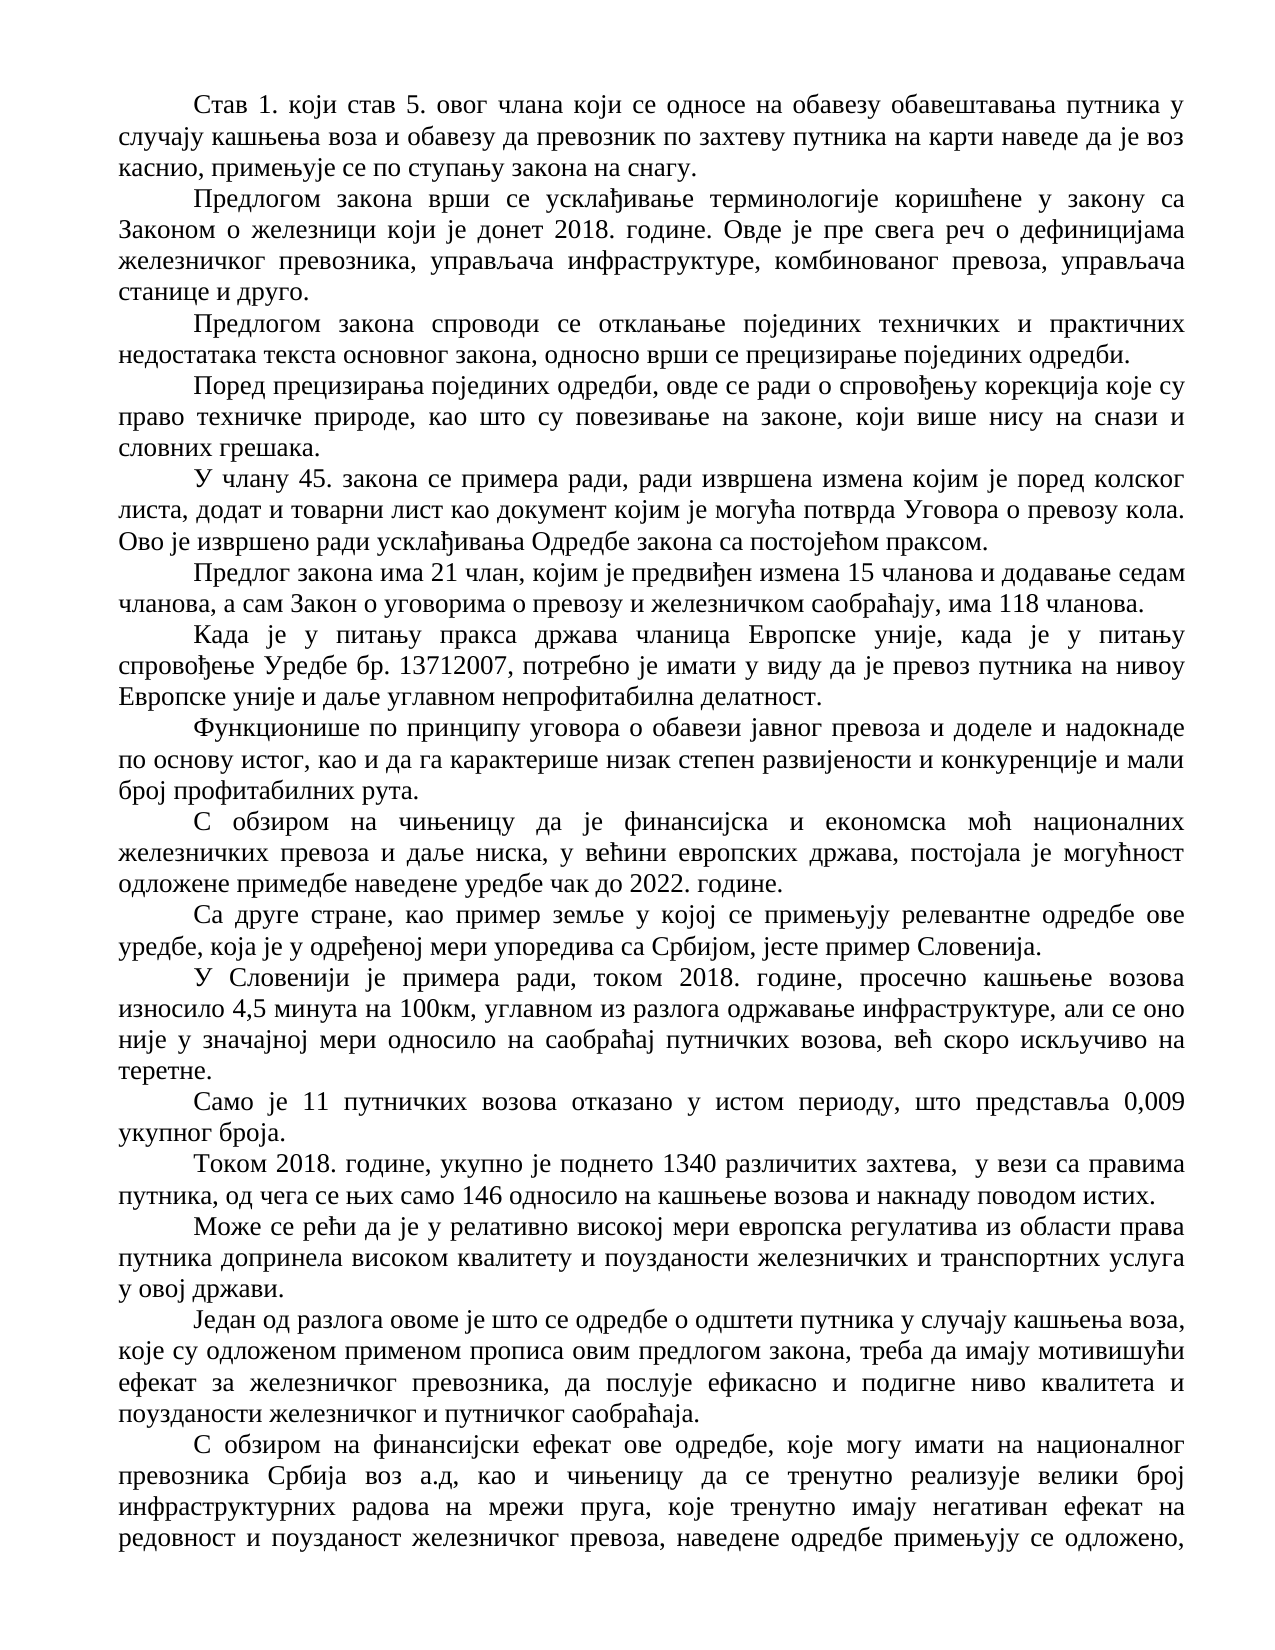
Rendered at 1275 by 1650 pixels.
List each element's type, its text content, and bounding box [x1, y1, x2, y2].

text Са друге стране, као пример земље у којој се примењују релевантне одредбе ове уредбе, која је у одређеној мери упоредива са Србијом, јесте пример Словенија. [118, 898, 1186, 961]
text Поред прецизирања појединих одредби, овде се ради о спровођењу корекција које су право техничке природе, као што су повезивање на законе, који више нису на снази и словних грешака. [118, 369, 1186, 462]
text Предлогом закона спроводи се отклањање појединих техничких и практичних недостатака текста основног закона, односно врши се прецизирање појединих одредби. [118, 307, 1186, 369]
text Предлог закона има 21 члан, којим је предвиђен измена 15 чланова и додавање седам чланова, а сам Закон о уговорима о превозу и железничком саобраћају, има 118 чланова. [118, 556, 1186, 618]
text С обзиром на чињеницу да је финансијска и економска моћ националних железничких превоза и даље ниска, у већини европских држава, постојала је могућност одложене примедбе наведене уредбе чак до 2022. године. [118, 805, 1186, 898]
text Функционише по принципу уговора о обавези јавног превоза и доделе и надокнаде по основу истог, као и да га карактерише низак степен развијености и конкуренције и мали број профитабилних рута. [118, 712, 1186, 805]
text Предлогом закона врши се усклађивање терминологије коришћене у закону са Законом о железници који је донет 2018. године. Овде је пре свега реч о дефиницијама железничког превозника, управљача инфраструктуре, комбинованог превоза, управљача станице и друго. [118, 182, 1186, 307]
text Само је 11 путничких возова отказано у истом периоду, што представља 0,009 укупног броја. [118, 1085, 1186, 1148]
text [118, 1428, 1186, 1552]
text У члану 45. закона се примера ради, ради извршена измена којим је поред колског листа, додат и товарни лист као документ којим је могућа потврда Уговора о превозу кола. Ово је извршено ради усклађивања Одредбе закона са постојећом праксом. [118, 462, 1186, 556]
text Када је у питању пракса држава чланица Европске уније, када је у питању спровођење Уредбе бр. 13712007, потребно је имати у виду да је превоз путника на нивоу Европске уније и даље углавном непрофитабилна делатност. [118, 618, 1186, 712]
text Став 1. који став 5. овог члана који се односе на обавезу обавештавања путника у случају кашњења воза и обавезу да превозник по захтеву путника на карти наведе да је воз каснио, примењује се по ступању закона на снагу. [118, 89, 1186, 182]
text У Словенији је примера ради, током 2018. године, просечно кашњење возова износило 4,5 минута на 100км, углавном из разлога одржавање инфраструктуре, али се оно није у значајној мери односило на саобраћај путничких возова, већ скоро искључиво на теретне. [118, 961, 1186, 1085]
text Може се рећи да је у релативно високој мери европска регулатива из области права путника допринела високом квалитету и поузданости железничких и транспортних услуга у овој држави. [118, 1210, 1186, 1303]
text Током 2018. године, укупно је поднето 1340 различитих захтева, у вези са правима путника, од чега се њих само 146 односило на кашњење возова и накнаду поводом истих. [118, 1148, 1186, 1210]
text Један од разлога овоме је што се одредбе о одштети путника у случају кашњења воза, које су одложеном применом прописа овим предлогом закона, треба да имају мотивишући ефекат за железничког превозника, да послује ефикасно и подигне ниво квалитета и поузданости железничког и путничког саобраћаја. [118, 1303, 1186, 1428]
